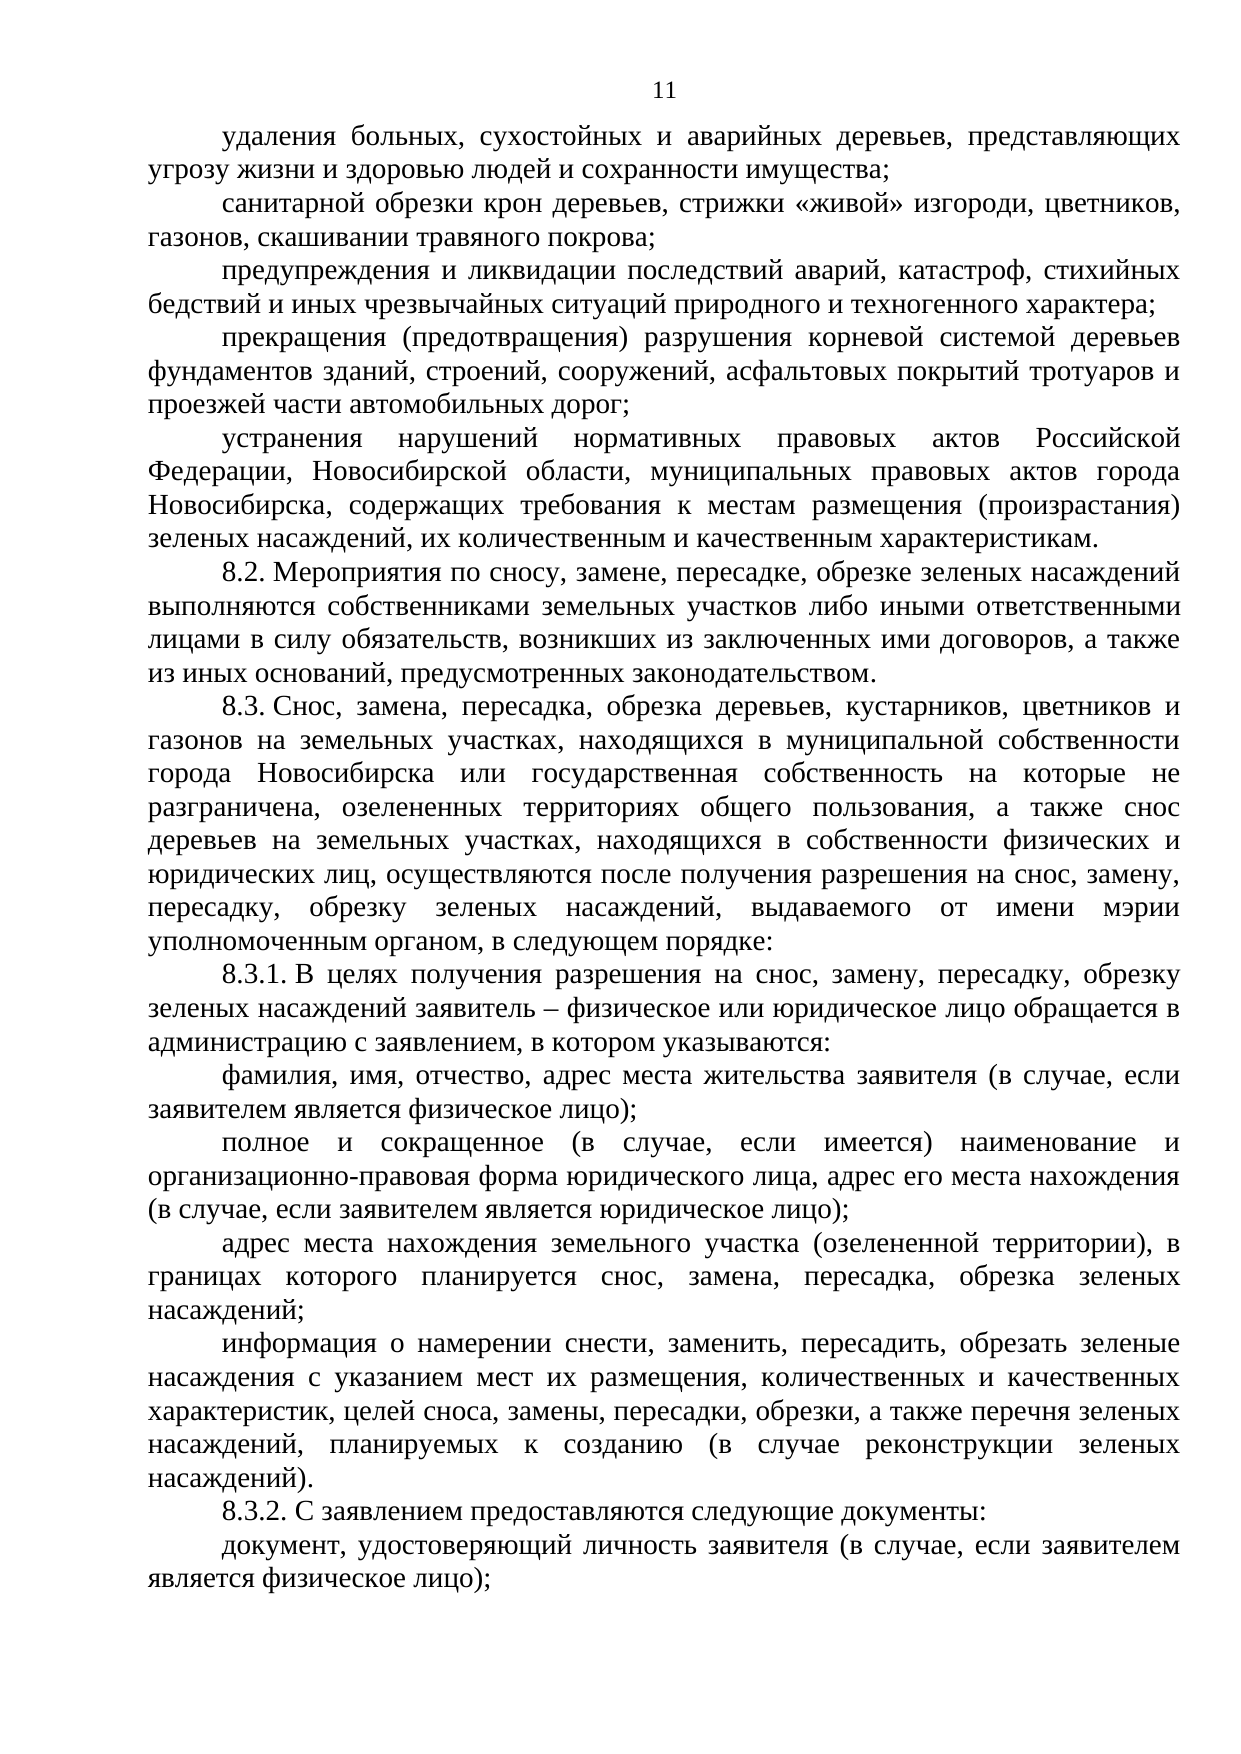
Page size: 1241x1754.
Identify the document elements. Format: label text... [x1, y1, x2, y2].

text 8.3.1. В целях получения разрешения на снос, замену, пересадку, обрезку зеленых насаждений заявитель – физическое или юридическое лицо обращается в администрацию с заявлением, в котором указываются: [148, 957, 1181, 1057]
text фамилия, имя, отчество, адрес места жительства заявителя (в случае, если заявителем является физическое лицо); [148, 1057, 1181, 1124]
text 8.2. Мероприятия по сносу, замене, пересадке, обрезке зеленых насаждений выполняются собственниками земельных участков либо иными ответственными лицами в силу обязательств, возникших из заключенных ими договоров, а также из иных оснований, предусмотренных законодательством. [148, 554, 1181, 688]
text документ, удостоверяющий личность заявителя (в случае, если заявителем является физическое лицо); [148, 1527, 1181, 1594]
text 8.3.2. С заявлением предоставляются следующие документы: [148, 1493, 1181, 1527]
text прекращения (предотвращения) разрушения корневой системой деревьев фундаментов зданий, строений, сооружений, асфальтовых покрытий тротуаров и проезжей части автомобильных дорог; [148, 319, 1181, 420]
text санитарной обрезки крон деревьев, стрижки «живой» изгороди, цветников, газонов, скашивании травяного покрова; [148, 185, 1181, 252]
text полное и сокращенное (в случае, если имеется) наименование и организационно-правовая форма юридического лица, адрес его места нахождения (в случае, если заявителем является юридическое лицо); [148, 1124, 1181, 1225]
text 8.3. Снос, замена, пересадка, обрезка деревьев, кустарников, цветников и газонов на земельных участках, находящихся в муниципальной собственности города Новосибирска или государственная собственность на которые не разграничена, озелененных территориях общего пользования, а также снос деревьев на земельных участках, находящихся в собственности физических и юридических лиц, осуществляются после получения разрешения на снос, замену, пересадку, обрезку зеленых насаждений, выдаваемого от имени мэрии уполномоченным органом, в следующем порядке: [148, 688, 1181, 957]
text удаления больных, сухостойных и аварийных деревьев, представляющих угрозу жизни и здоровью людей и сохранности имущества; [148, 118, 1181, 185]
text устранения нарушений нормативных правовых актов Российской Федерации, Новосибирской области, муниципальных правовых актов города Новосибирска, содержащих требования к местам размещения (произрастания) зеленых насаждений, их количественным и качественным характеристикам. [148, 420, 1181, 554]
text информация о намерении снести, заменить, пересадить, обрезать зеленые насаждения с указанием мест их размещения, количественных и качественных характеристик, целей сноса, замены, пересадки, обрезки, а также перечня зеленых насаждений, планируемых к созданию (в случае реконструкции зеленых насаждений). [148, 1326, 1181, 1493]
text предупреждения и ликвидации последствий аварий, катастроф, стихийных бедствий и иных чрезвычайных ситуаций природного и техногенного характера; [148, 252, 1181, 319]
text адрес места нахождения земельного участка (озелененной территории), в границах которого планируется снос, замена, пересадка, обрезка зеленых насаждений; [148, 1225, 1181, 1326]
